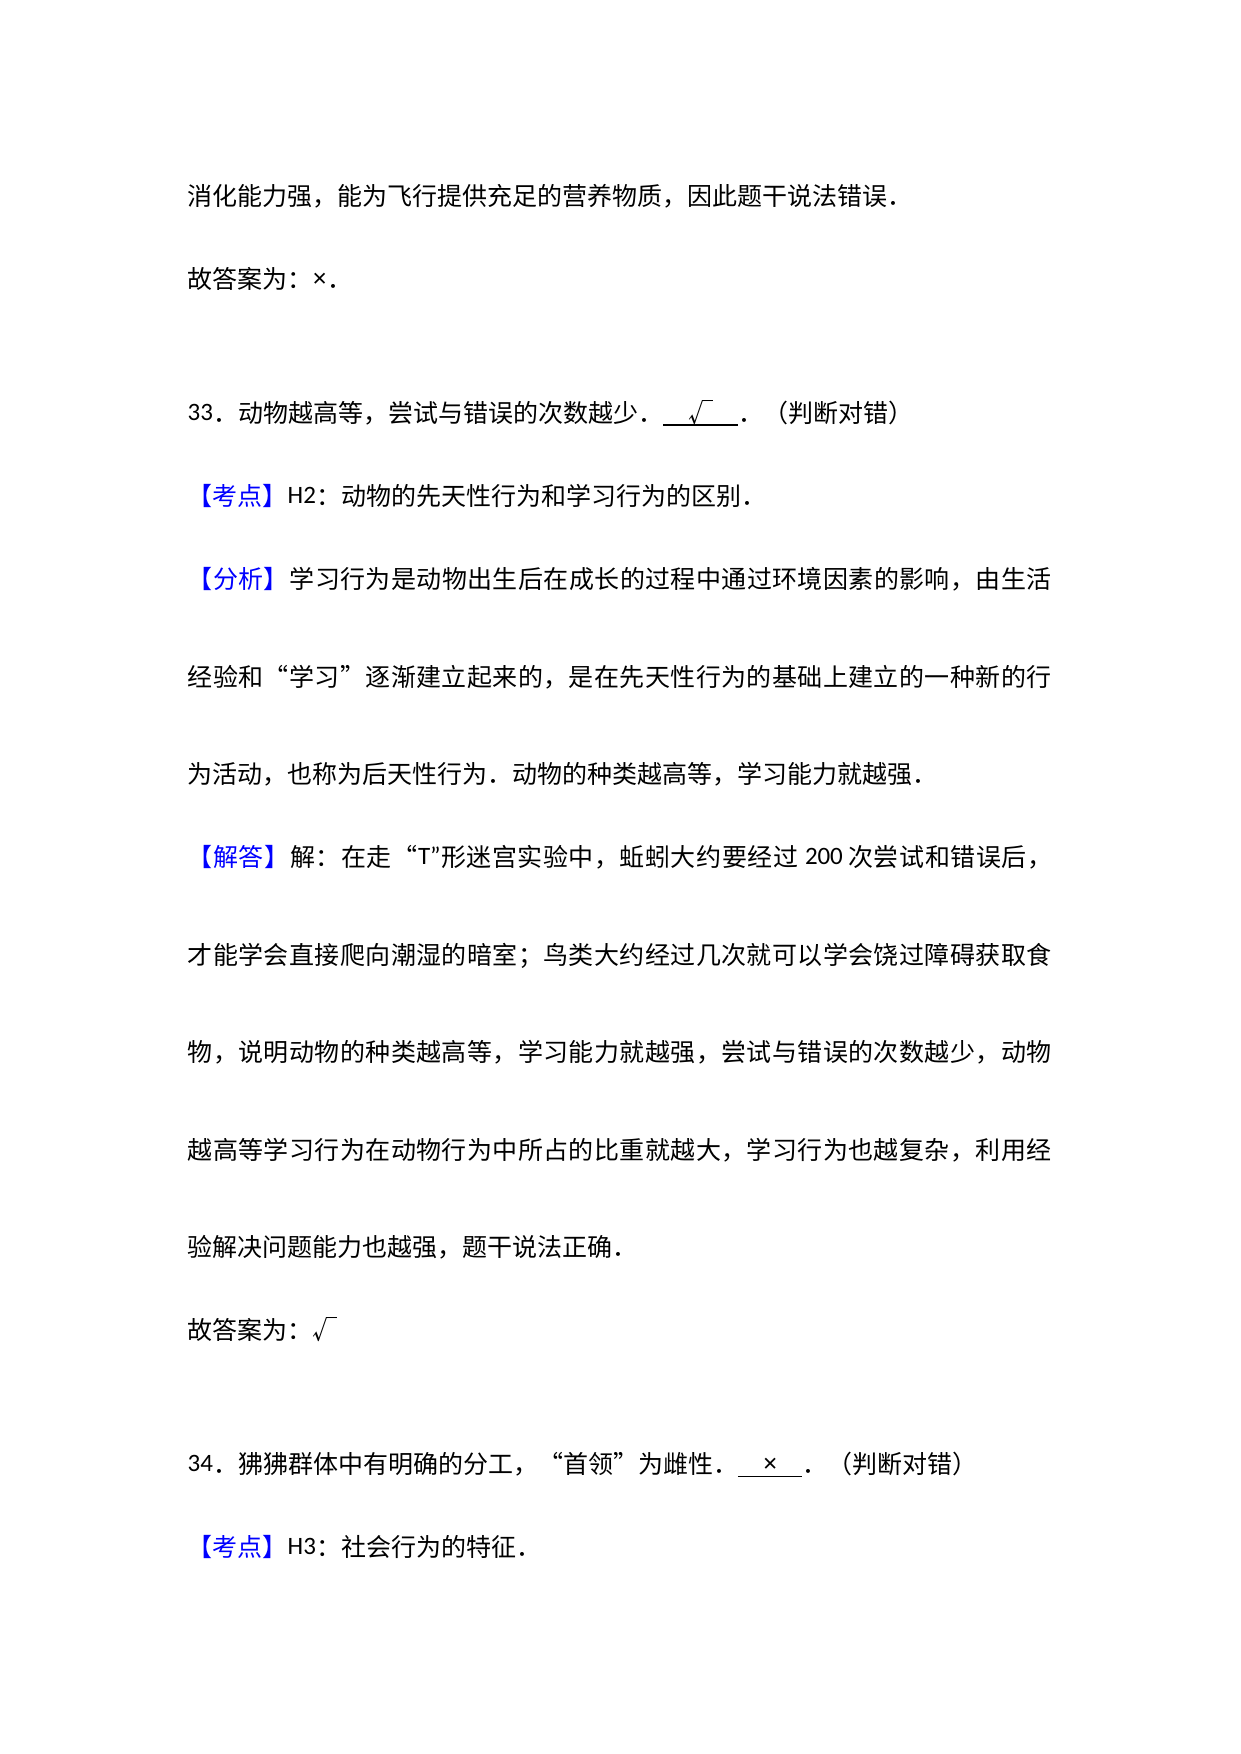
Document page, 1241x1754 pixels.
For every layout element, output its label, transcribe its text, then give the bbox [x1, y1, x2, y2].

text 【考点】H3：社会行为的特征． [187, 1513, 1053, 1578]
text 33．动物越高等，尝试与错误的次数越少． √ ．（判断对错） [187, 379, 1053, 444]
text 故答案为：×． [187, 245, 1053, 310]
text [187, 162, 1053, 227]
text 【解答】解：在走“T”形迷宫实验中，蚯蚓大约要经过200次尝试和错误后，才能学会直接爬向潮湿的暗室；鸟类大约经过几次就可以学会饶过障碍获取食物，说明动物的种类越高等，学习能力就越强，尝试与错误的次数越少，动物越高等学习行为在动物行为中所占的比重就越大，学习行为也越复杂，利用经验解决问题能力也越强，题干说法正确． [187, 823, 1053, 1278]
text 【考点】H2：动物的先天性行为和学习行为的区别． [187, 462, 1053, 527]
text 【分析】学习行为是动物出生后在成长的过程中通过环境因素的影响，由生活经验和“学习”逐渐建立起来的，是在先天性行为的基础上建立的一种新的行为活动，也称为后天性行为．动物的种类越高等，学习能力就越强． [187, 545, 1053, 805]
text 故答案为：√ [187, 1296, 1053, 1361]
text 34．狒狒群体中有明确的分工，“首领”为雌性． × ．（判断对错） [187, 1430, 1053, 1495]
